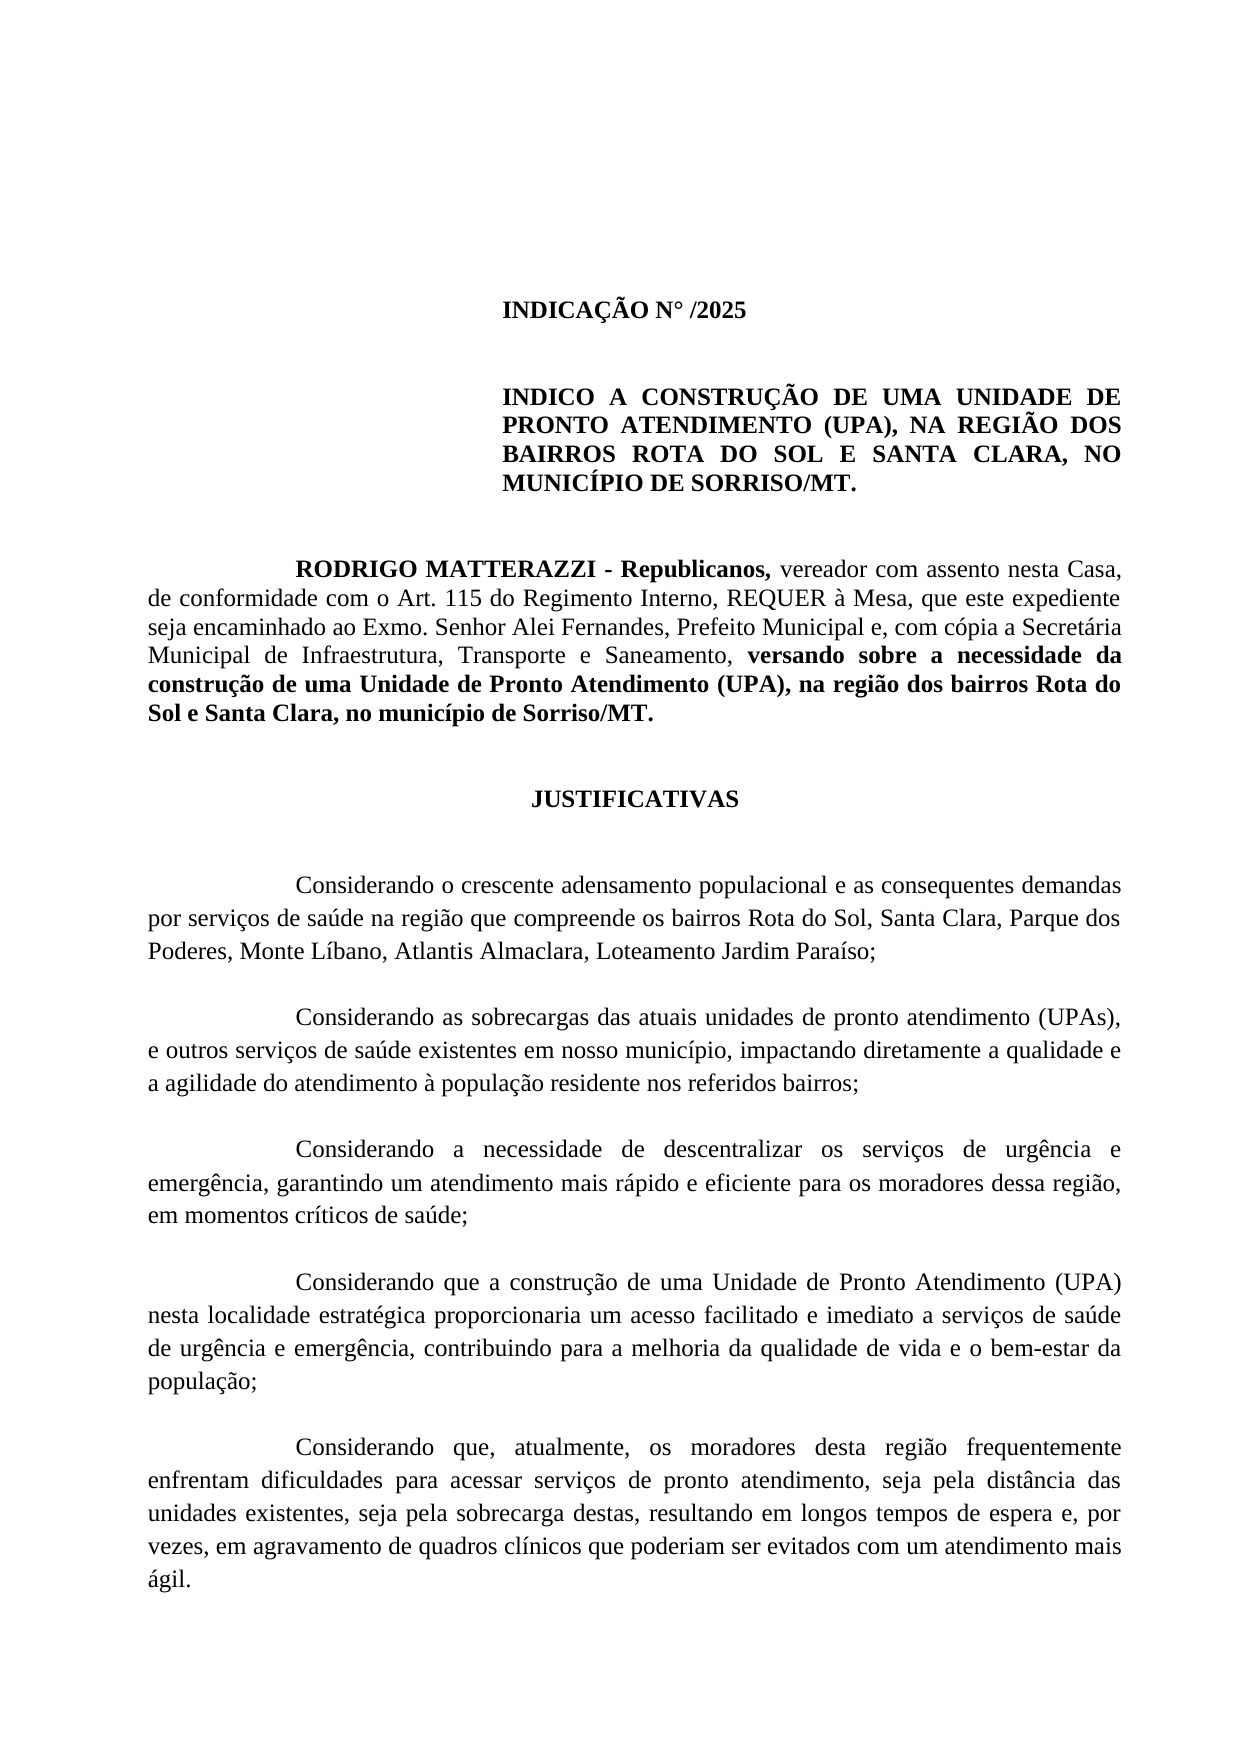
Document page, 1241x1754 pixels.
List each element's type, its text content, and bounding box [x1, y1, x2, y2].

text Considerando que, atualmente, os moradores desta região frequentemente enfrentam dificuldades para acessar serviços de pronto atendimento, seja pela distância das unidades existentes, seja pela sobrecarga destas, resultando em longos tempos de espera e, por vezes, em agravamento de quadros clínicos que poderiam ser evitados com um atendimento mais ágil. [148, 1432, 1122, 1593]
text INDICAÇÃO N° /2025 [428, 295, 1122, 324]
text Considerando que a construção de uma Unidade de Pronto Atendimento (UPA) nesta localidade estratégica proporcionaria um acesso facilitado e imediato a serviços de saúde de urgência e emergência, contribuindo para a melhoria da qualidade de vida e o bem-estar da população; [148, 1267, 1122, 1394]
text RODRIGO MATTERAZZI - Republicanos, vereador com assento nesta Casa, de conformidade com o Art. 115 do Regimento Interno, REQUER à Mesa, que este expediente seja encaminhado ao Exmo. Senhor Alei Fernandes, Prefeito Municipal e, com cópia a Secretária Municipal de Infraestrutura, Transporte e Saneamento, versando sobre a necessidade da construção de uma Unidade de Pronto Atendimento (UPA), na região dos bairros Rota do Sol e Santa Clara, no município de Sorriso/MT. [148, 554, 1122, 727]
text Considerando as sobrecargas das atuais unidades de pronto atendimento (UPAs), e outros serviços de saúde existentes em nosso município, impactando diretamente a qualidade e a agilidade do atendimento à população residente nos referidos bairros; [148, 1002, 1122, 1097]
text Considerando o crescente adensamento populacional e as consequentes demandas por serviços de saúde na região que compreende os bairros Rota do Sol, Santa Clara, Parque dos Poderes, Monte Líbano, Atlantis Almaclara, Loteamento Jardim Paraíso; [148, 870, 1122, 965]
text Considerando a necessidade de descentralizar os serviços de urgência e emergência, garantindo um atendimento mais rápido e eficiente para os moradores dessa região, em momentos críticos de saúde; [148, 1134, 1122, 1229]
text JUSTIFICATIVAS [148, 784, 1122, 813]
text INDICO A CONSTRUÇÃO DE UMA UNIDADE DE PRONTO ATENDIMENTO (UPA), NA REGIÃO DOS BAIRROS ROTA DO SOL E SANTA CLARA, NO MUNICÍPIO DE SORRISO/MT. [502, 382, 1122, 497]
